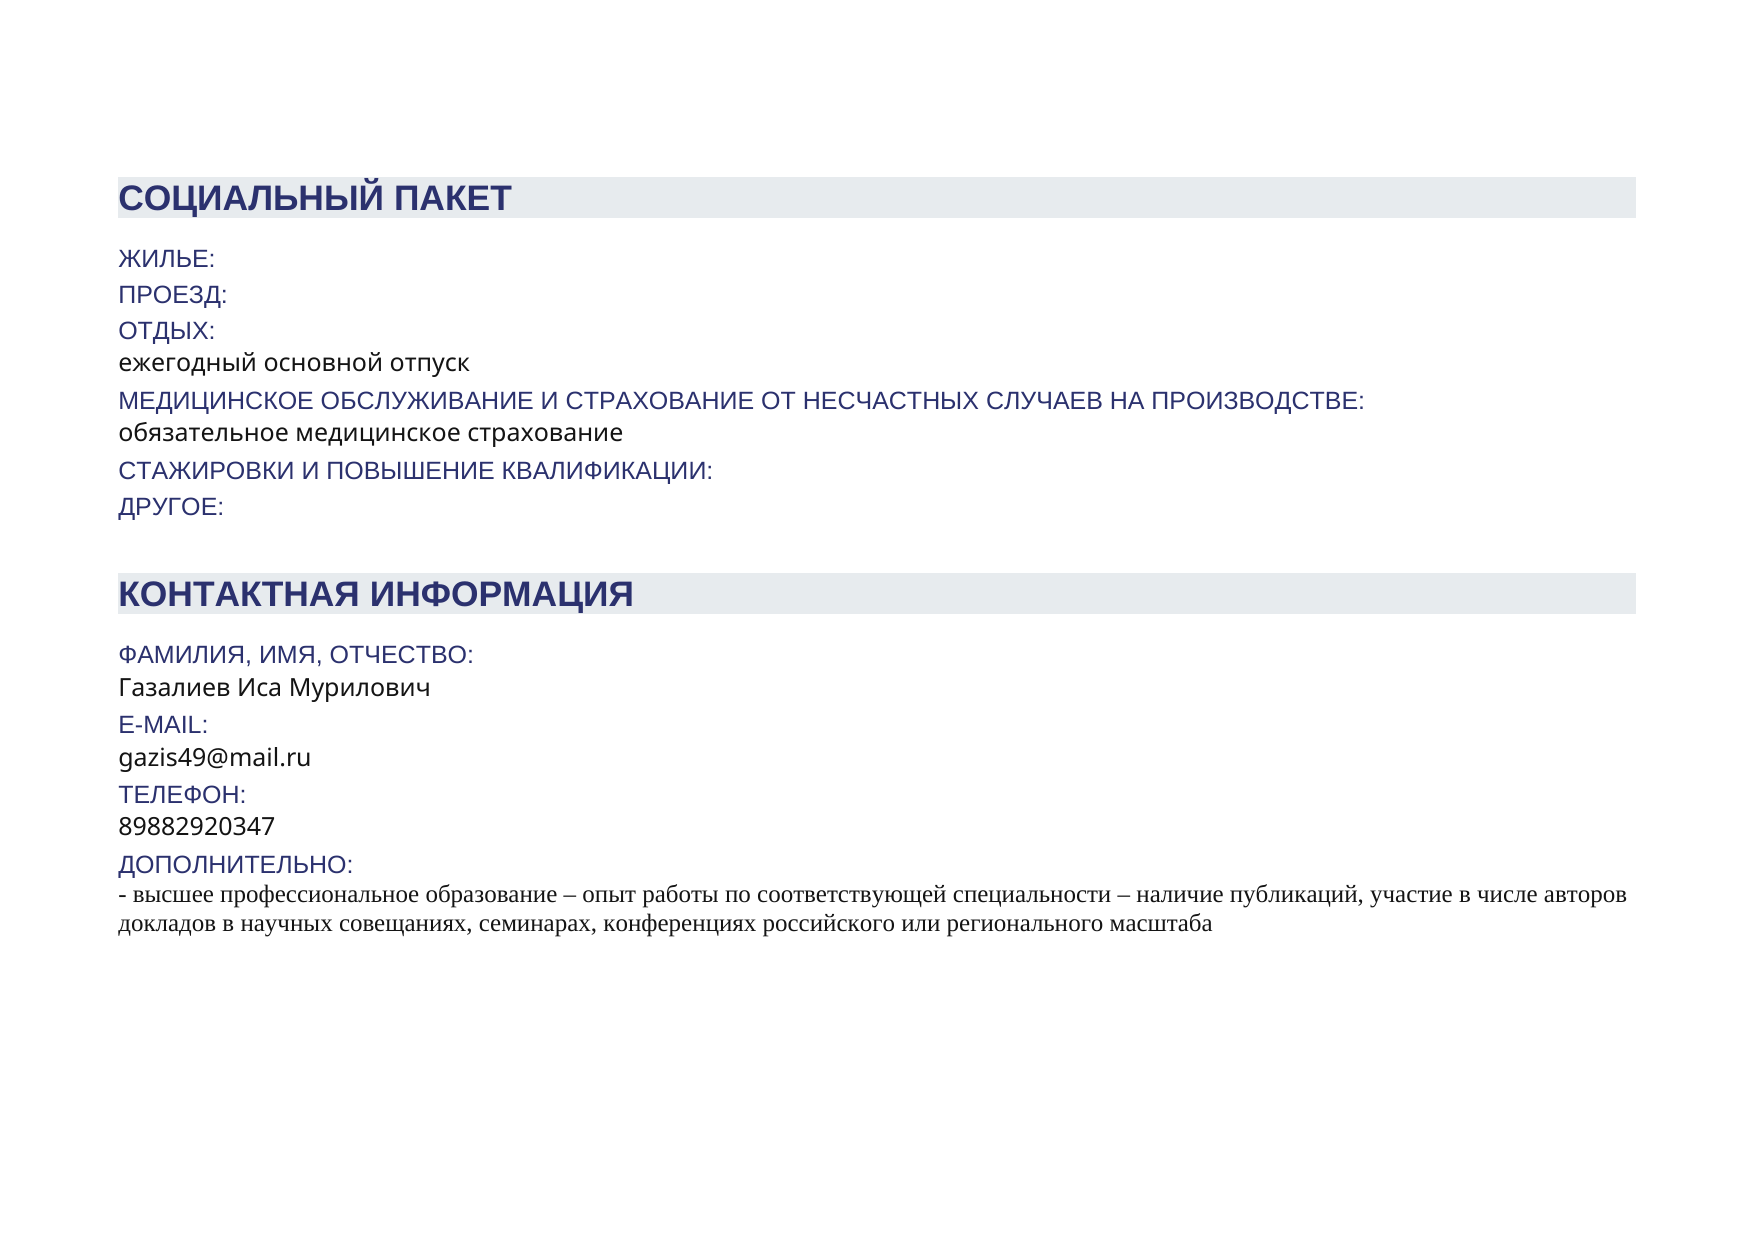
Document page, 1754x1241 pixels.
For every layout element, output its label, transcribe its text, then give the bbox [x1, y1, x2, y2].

text СОЦИАЛЬНЫЙ ПАКЕТ [118, 177, 1636, 218]
text ДРУГОЕ: [118, 492, 1636, 520]
text ОТДЫХ: [118, 316, 1636, 345]
text обязательное медицинское страхование [118, 415, 1636, 449]
text ЖИЛЬЕ: [118, 244, 1636, 273]
text КОНТАКТНАЯ ИНФОРМАЦИЯ [118, 573, 1636, 614]
text Газалиев Иса Мурилович [118, 669, 1636, 703]
text ТЕЛЕФОН: [118, 780, 1636, 809]
text ДОПОЛНИТЕЛЬНО: [118, 850, 1636, 879]
text - высшее профессиональное образование – опыт работы по соответствующей специальности – наличие публикаций, участие в числе авторов докладов в научных совещаниях, семинарах, конференциях российского или регионального масштаба [118, 879, 1636, 936]
text ФАМИЛИЯ, ИМЯ, ОТЧЕСТВО: [118, 641, 1636, 669]
text 89882920347 [118, 809, 1636, 843]
text gazis49@mail.ru [118, 739, 1636, 773]
text ПРОЕЗД: [118, 280, 1636, 309]
text E-MAIL: [118, 710, 1636, 739]
text СТАЖИРОВКИ И ПОВЫШЕНИЕ КВАЛИФИКАЦИИ: [118, 456, 1636, 484]
text ежегодный основной отпуск [118, 345, 1636, 379]
text МЕДИЦИНСКОЕ ОБСЛУЖИВАНИЕ И СТРАХОВАНИЕ ОТ НЕСЧАСТНЫХ СЛУЧАЕВ НА ПРОИЗВОДСТВЕ: [118, 386, 1636, 415]
